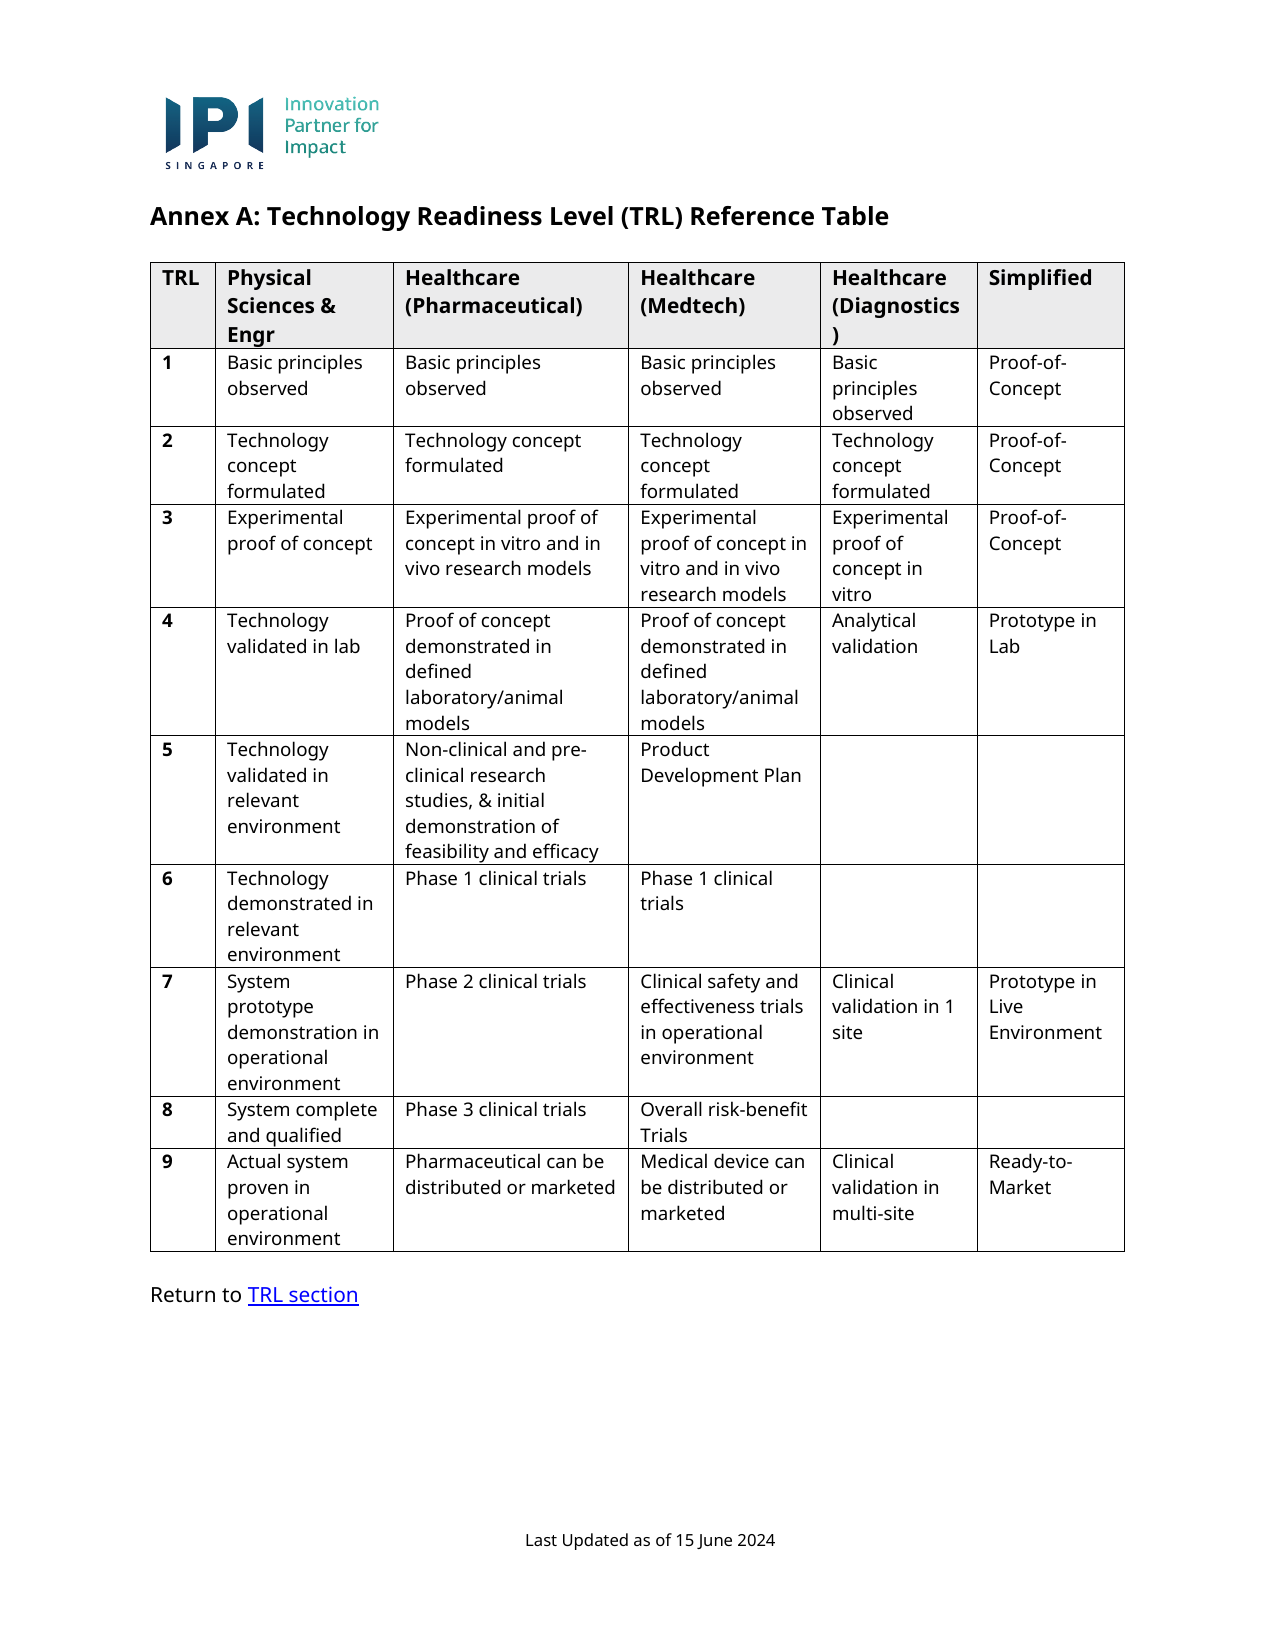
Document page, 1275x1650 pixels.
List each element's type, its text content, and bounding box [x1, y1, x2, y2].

table_cell [821, 736, 977, 864]
table_cell Technology validated in lab [216, 608, 393, 735]
table_cell System prototype demonstration in operational environment [216, 968, 393, 1096]
table_cell 5 [151, 736, 215, 864]
table_cell Basic principles observed [821, 349, 977, 426]
table_header Physical Sciences & Engr [216, 263, 393, 348]
table_cell Analytical validation [821, 608, 977, 735]
table_header Healthcare (Diagnostics) [821, 263, 977, 348]
table_cell Proof of concept demonstrated in defined laboratory/animal models [629, 608, 820, 735]
table_cell Phase 3 clinical trials [394, 1097, 628, 1148]
table_cell 9 [151, 1149, 215, 1251]
table_cell Medical device can be distributed or marketed [629, 1149, 820, 1251]
table_cell [978, 865, 1124, 967]
table_cell Basic principles observed [394, 349, 628, 426]
table_header TRL [151, 263, 215, 348]
table_cell Actual system proven in operational environment [216, 1149, 393, 1251]
table_cell Phase 1 clinical trials [394, 865, 628, 967]
table_cell Clinical validation in 1 site [821, 968, 977, 1096]
table_cell Proof of concept demonstrated in defined laboratory/animal models [394, 608, 628, 735]
table_cell Proof-of-Concept [978, 349, 1124, 426]
table_cell Technology concept formulated [821, 427, 977, 503]
table_cell System complete and qualified [216, 1097, 393, 1148]
table_cell Product Development Plan [629, 736, 820, 864]
table_cell Phase 2 clinical trials [394, 968, 628, 1096]
table_cell Technology validated in relevant environment [216, 736, 393, 864]
text Return to TRL section [150, 1280, 1125, 1309]
table_cell 6 [151, 865, 215, 967]
table_cell 1 [151, 349, 215, 426]
table_header Simplified [978, 263, 1124, 348]
table_cell Technology concept formulated [394, 427, 628, 503]
table_cell Technology concept formulated [629, 427, 820, 503]
table_header Healthcare (Pharmaceutical) [394, 263, 628, 348]
table_cell Clinical safety and effectiveness trials in operational environment [629, 968, 820, 1096]
table_cell Pharmaceutical can be distributed or marketed [394, 1149, 628, 1251]
table_cell Experimental proof of concept in vitro and in vivo research models [394, 505, 628, 607]
table_cell Prototype in Live Environment [978, 968, 1124, 1096]
text Annex A: Technology Readiness Level (TRL) Reference Table [150, 199, 1125, 233]
table_cell [821, 1097, 977, 1148]
table_cell 3 [151, 505, 215, 607]
table_cell 7 [151, 968, 215, 1096]
table_cell Basic principles observed [629, 349, 820, 426]
table_cell Clinical validation in multi-site [821, 1149, 977, 1251]
table_cell [821, 865, 977, 967]
table_cell 2 [151, 427, 215, 503]
table_cell Ready-to-Market [978, 1149, 1124, 1251]
table_cell Experimental proof of concept [216, 505, 393, 607]
table_cell Basic principles observed [216, 349, 393, 426]
table_cell [978, 1097, 1124, 1148]
table_cell 4 [151, 608, 215, 735]
table_cell Proof-of-Concept [978, 427, 1124, 503]
table_cell Non-clinical and pre-clinical research studies, & initial demonstration of feasibility and efficacy [394, 736, 628, 864]
table_cell Proof-of-Concept [978, 505, 1124, 607]
table_header Healthcare (Medtech) [629, 263, 820, 348]
table_cell Experimental proof of concept in vitro [821, 505, 977, 607]
table_cell 8 [151, 1097, 215, 1148]
table_cell Technology concept formulated [216, 427, 393, 503]
table_cell Overall risk-benefit Trials [629, 1097, 820, 1148]
table_cell Experimental proof of concept in vitro and in vivo research models [629, 505, 820, 607]
picture [158, 88, 384, 173]
table_cell Phase 1 clinical trials [629, 865, 820, 967]
table_cell [978, 736, 1124, 864]
table_cell Prototype in Lab [978, 608, 1124, 735]
table_cell Technology demonstrated in relevant environment [216, 865, 393, 967]
